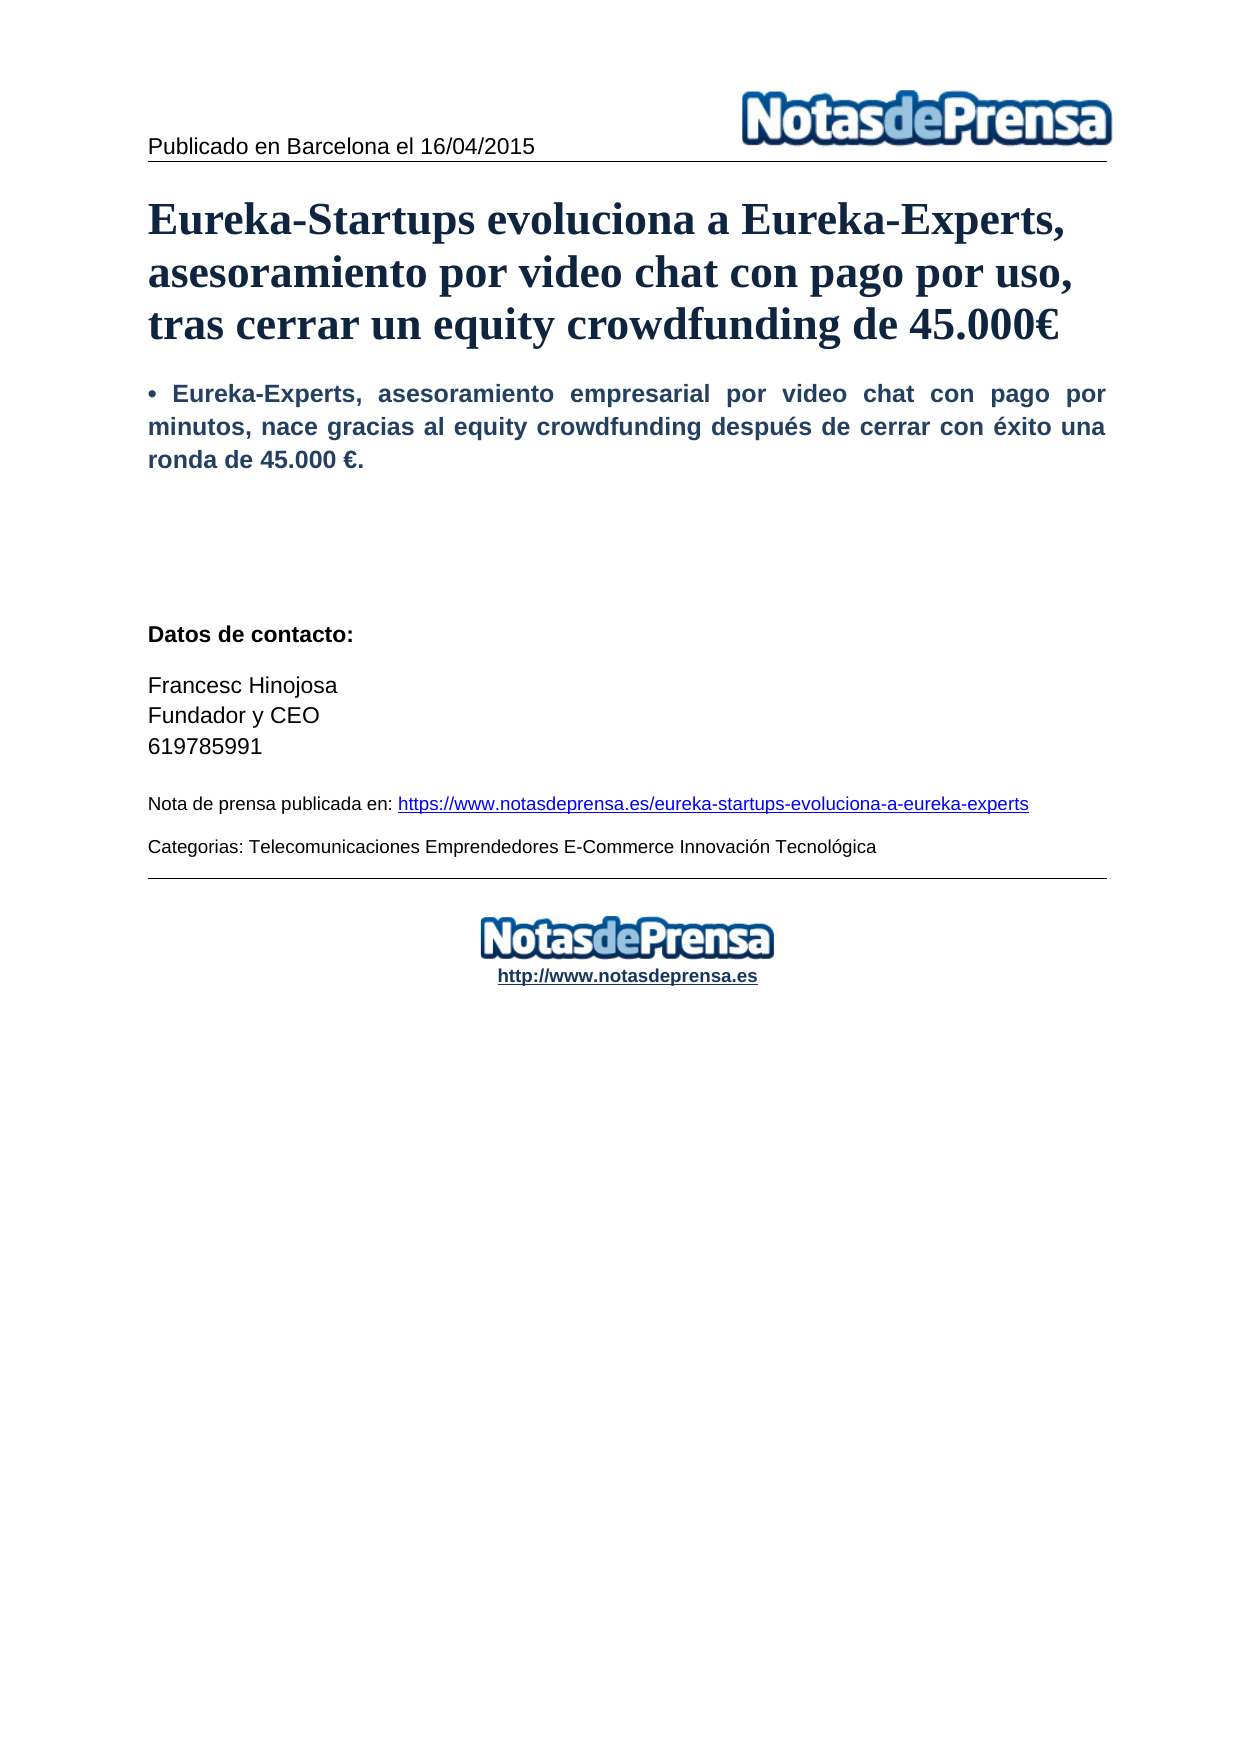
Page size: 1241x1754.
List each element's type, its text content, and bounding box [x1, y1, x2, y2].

text Nota de prensa publicada en: https://www.notasdeprensa.es/eureka-startups-evoluciona-a-eureka-experts [148, 793, 1107, 814]
subtitle • Eureka-Experts, asesoramiento empresarial por video chat con pago por minutos, nace gracias al equity crowdfunding después de cerrar con éxito una ronda de 45.000 €. [148, 379, 1107, 474]
text 619785991 [148, 733, 1063, 759]
picture [742, 90, 1113, 148]
text http://www.notasdeprensa.es [148, 965, 1107, 986]
text Francesc Hinojosa [148, 672, 1063, 698]
text Categorias: Telecomunicaciones Emprendedores E-Commerce Innovación Tecnológica [148, 835, 1107, 857]
text Fundador y CEO [148, 702, 1063, 729]
text Datos de contacto: [148, 621, 1107, 647]
picture [480, 915, 775, 961]
text Publicado en Barcelona el 16/04/2015 [148, 133, 1107, 161]
subtitle Eureka-Startups evoluciona a Eureka-Experts, asesoramiento por video chat con pago por uso, tras cerrar un equity crowdfunding de 45.000€ [148, 192, 1107, 350]
